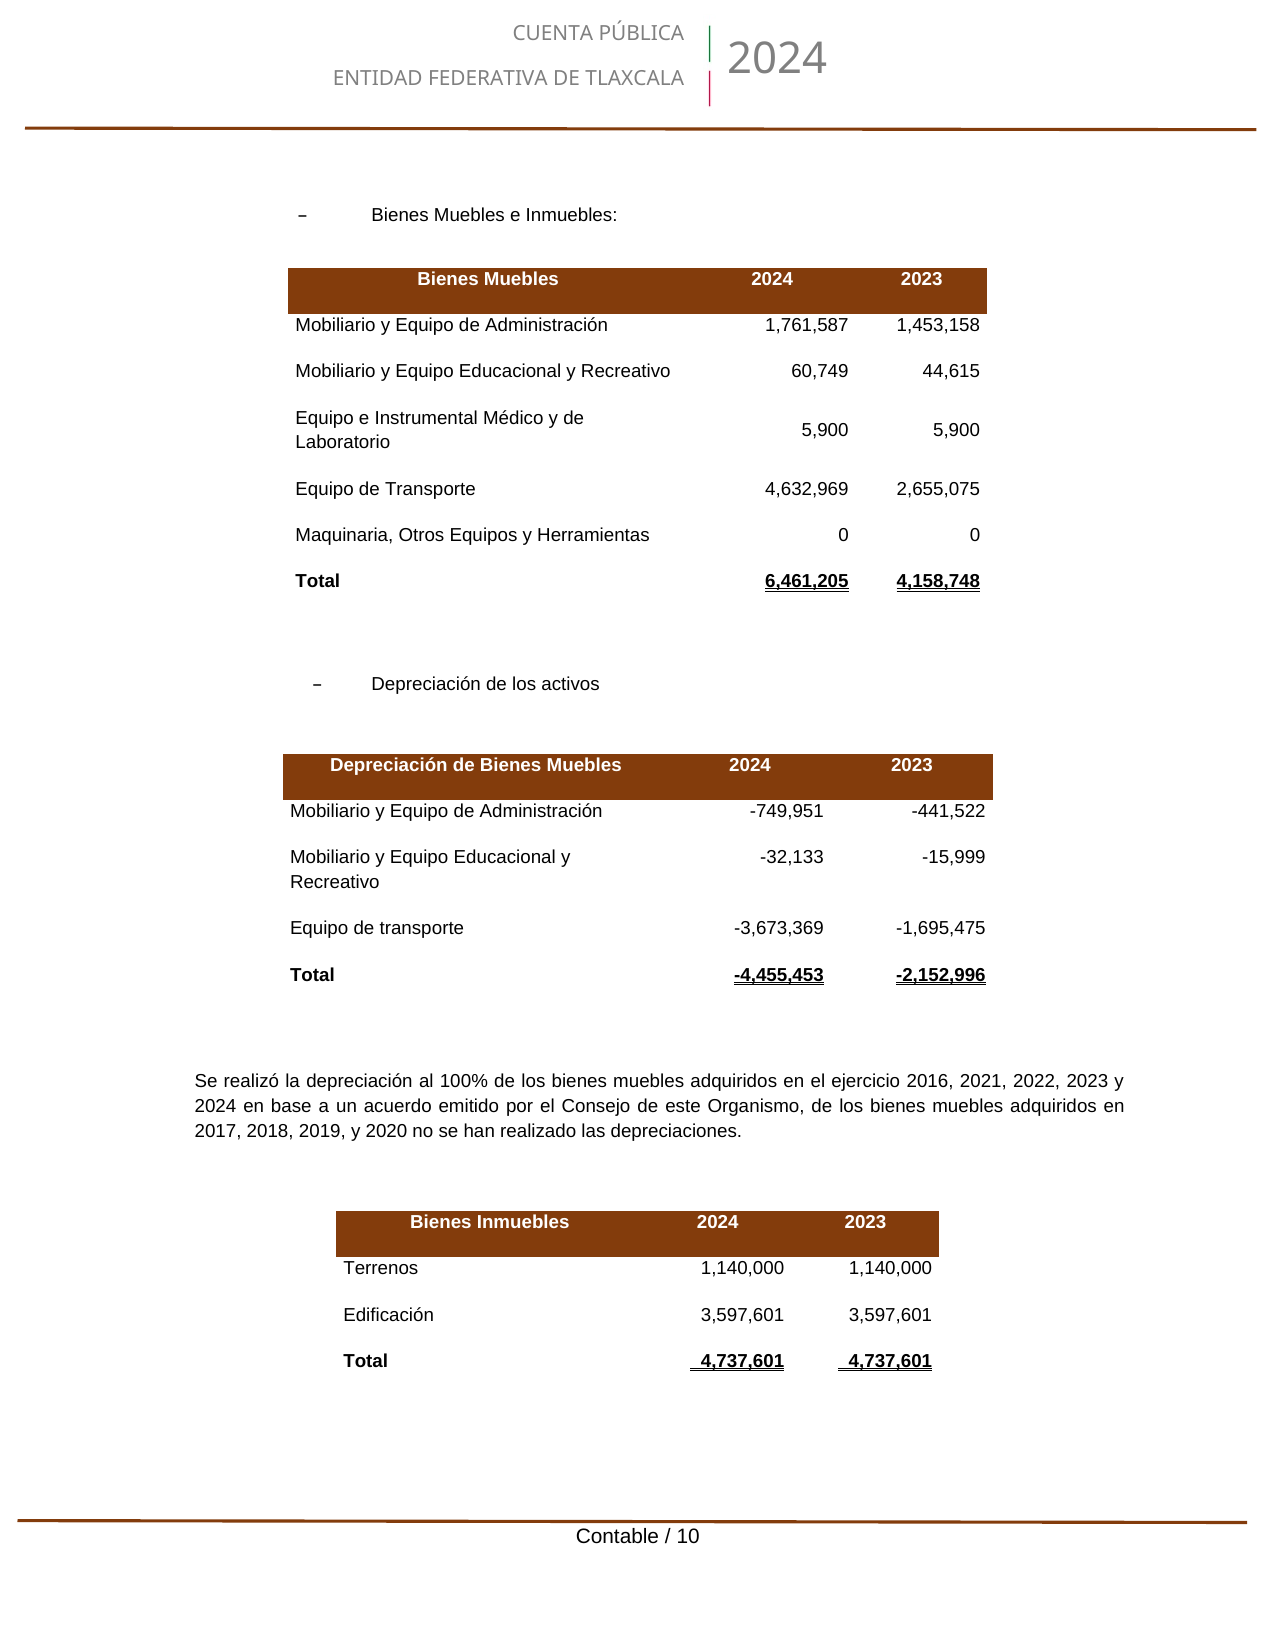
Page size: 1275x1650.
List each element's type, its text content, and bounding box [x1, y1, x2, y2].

table_cell 1,761,587 [688, 314, 856, 360]
table_cell Equipo e Instrumental Médico y de Laboratorio [288, 407, 688, 478]
table_header 2023 [831, 754, 993, 800]
table_cell 1,140,000 [644, 1257, 791, 1303]
table_cell 0 [856, 524, 987, 570]
table_header 2024 [669, 754, 831, 800]
table_cell 4,737,601 [644, 1350, 791, 1396]
table_header Bienes Inmuebles [336, 1211, 644, 1257]
table_header Depreciación de Bienes Muebles [283, 754, 669, 800]
table_cell 3,597,601 [791, 1303, 939, 1349]
table_cell 4,158,748 [856, 570, 987, 616]
table_cell Terrenos [336, 1257, 644, 1303]
table_header Bienes Muebles [288, 268, 688, 314]
table_cell 3,597,601 [644, 1303, 791, 1349]
list Bienes Muebles e Inmuebles: [224, 201, 1125, 227]
table_header 2023 [856, 268, 987, 314]
table_cell Equipo de Transporte [288, 478, 688, 524]
table_cell -32,133 [669, 846, 831, 917]
table_cell 4,632,969 [688, 478, 856, 524]
table_cell 6,461,205 [688, 570, 856, 616]
table_cell Total [283, 963, 669, 1009]
table_cell 0 [688, 524, 856, 570]
table_cell 4,737,601 [791, 1350, 939, 1396]
table_cell Edificación [336, 1303, 644, 1349]
table_cell 2,655,075 [856, 478, 987, 524]
table_cell 60,749 [688, 360, 856, 407]
table_header 2023 [791, 1211, 939, 1257]
table_cell Equipo de transporte [283, 917, 669, 963]
table_cell -1,695,475 [831, 917, 993, 963]
table_cell Mobiliario y Equipo Educacional y Recreativo [288, 360, 688, 407]
picture [702, 14, 723, 110]
table_header 2024 [644, 1211, 791, 1257]
table_cell -3,673,369 [669, 917, 831, 963]
table_cell -4,455,453 [669, 963, 831, 1009]
table_cell Maquinaria, Otros Equipos y Herramientas [288, 524, 688, 570]
table_cell Mobiliario y Equipo Educacional y Recreativo [283, 846, 669, 917]
table_cell -441,522 [831, 800, 993, 846]
table_cell -749,951 [669, 800, 831, 846]
table_cell 5,900 [688, 407, 856, 478]
table_cell 5,900 [856, 407, 987, 478]
table_cell 1,453,158 [856, 314, 987, 360]
table_cell 44,615 [856, 360, 987, 407]
table_cell -15,999 [831, 846, 993, 917]
table_cell Mobiliario y Equipo de Administración [288, 314, 688, 360]
table_cell Total [336, 1350, 644, 1396]
table_header 2024 [688, 268, 856, 314]
table_cell 1,140,000 [791, 1257, 939, 1303]
table_cell Mobiliario y Equipo de Administración [283, 800, 669, 846]
text Se realizó la depreciación al 100% de los bienes muebles adquiridos en el ejercicio 2016, 2021, 2022, 2023 y 2024 en base a un acuerdo emitido por el Consejo de este Organismo, de los bienes muebles adquiridos en 2017, 2018, 2019, y 2020 no se han realizado las depreciaciones. [194, 1070, 1125, 1141]
table_cell Total [288, 570, 688, 616]
list Depreciación de los activos [224, 670, 1125, 696]
table_cell -2,152,996 [831, 963, 993, 1009]
